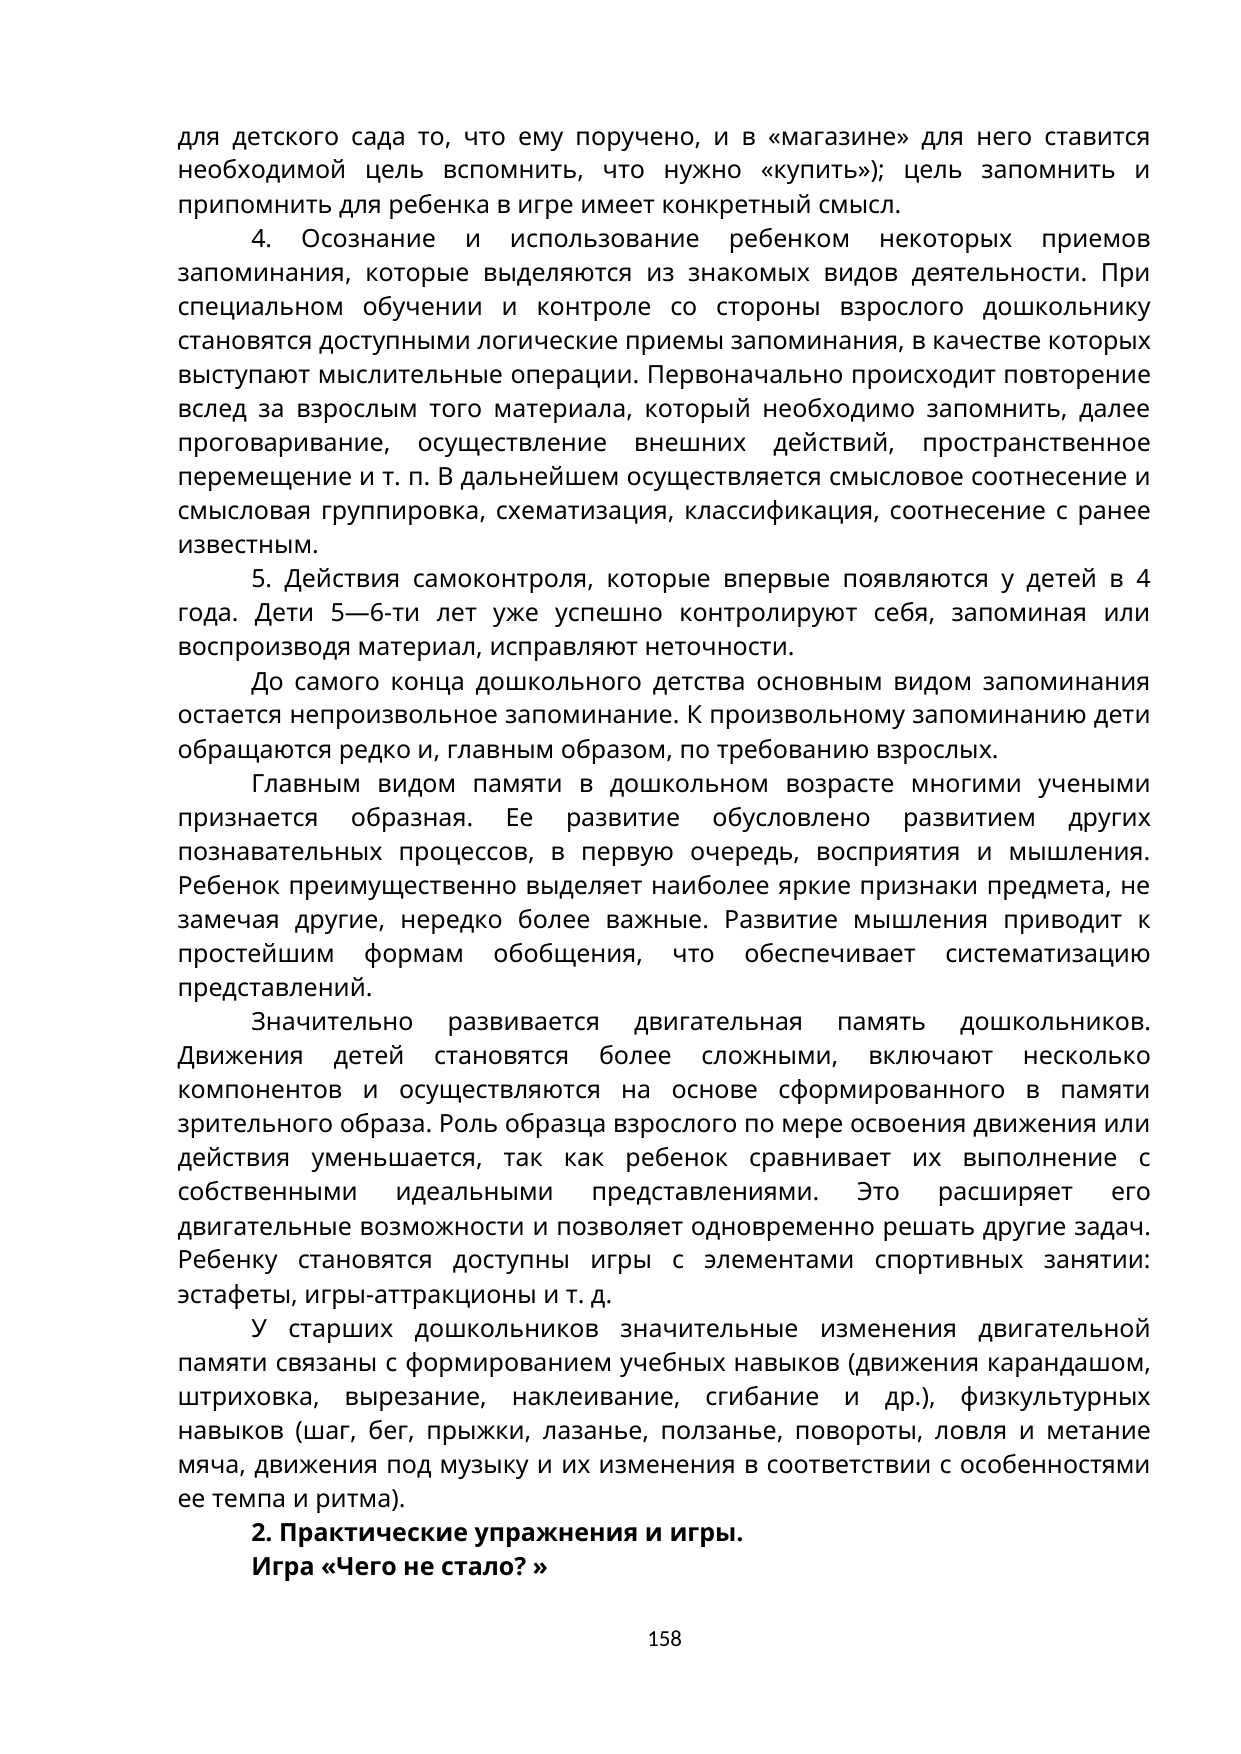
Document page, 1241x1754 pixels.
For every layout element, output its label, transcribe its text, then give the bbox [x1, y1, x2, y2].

text Значительно развивается двигательная память дошкольников. Движения детей становятся более сложными, включают несколько компонентов и осуществляются на основе сформированного в памяти зрительного образа. Роль образца взрослого по мере освоения движения или действия уменьшается, так как ребенок сравнивает их выполнение с собственными идеальными представлениями. Это расширяет его двигательные возможности и позволяет одновременно решать другие задач. Ребенку становятся доступны игры с элементами спортивных занятии: эстафеты, игры-аттракционы и т. д. [177, 1004, 1152, 1310]
text До самого конца дошкольного детства основным видом запоминания остается непроизвольное запоминание. К произвольному запоминанию дети обращаются редко и, главным образом, по требованию взрослых. [177, 663, 1152, 765]
text 2. Практические упражнения и игры. [177, 1515, 1152, 1549]
text 5. Действия самоконтроля, которые впервые появляются у детей в 4 года. Дети 5—6-ти лет уже успешно контролируют себя, запоминая или воспроизводя материал, исправляют неточности. [177, 561, 1152, 663]
text У старших дошкольников значительные изменения двигательной памяти связаны с формированием учебных навыков (движения карандашом, штриховка, вырезание, наклеивание, сгибание и др.), физкультурных навыков (шаг, бег, прыжки, лазанье, ползанье, повороты, ловля и метание мяча, движения под музыку и их изменения в соответствии с особенностями ее темпа и ритма). [177, 1310, 1152, 1515]
text Главным видом памяти в дошкольном возрасте многими учеными признается образная. Ее развитие обусловлено развитием других познавательных процессов, в первую очередь, восприятия и мышления. Ребенок преимущественно выделяет наиболее яркие признаки предмета, не замечая другие, нередко более важные. Развитие мышления приводит к простейшим формам обобщения, что обеспечивает систематизацию представлений. [177, 765, 1152, 1004]
text Игра «Чего не стало? » [177, 1549, 1152, 1583]
text 4. Осознание и использование ребенком некоторых приемов запоминания, которые выделяются из знакомых видов деятельности. При специальном обучении и контроле со стороны взрослого дошкольнику становятся доступными логические приемы запоминания, в качестве которых выступают мыслительные операции. Первоначально происходит повторение вслед за взрослым того материала, который необходимо запомнить, далее проговаривание, осуществление внешних действий, пространственное перемещение и т. п. В дальнейшем осуществляется смысловое соотнесение и смысловая группировка, схематизация, классификация, соотнесение с ранее известным. [177, 220, 1152, 561]
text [177, 118, 1152, 220]
